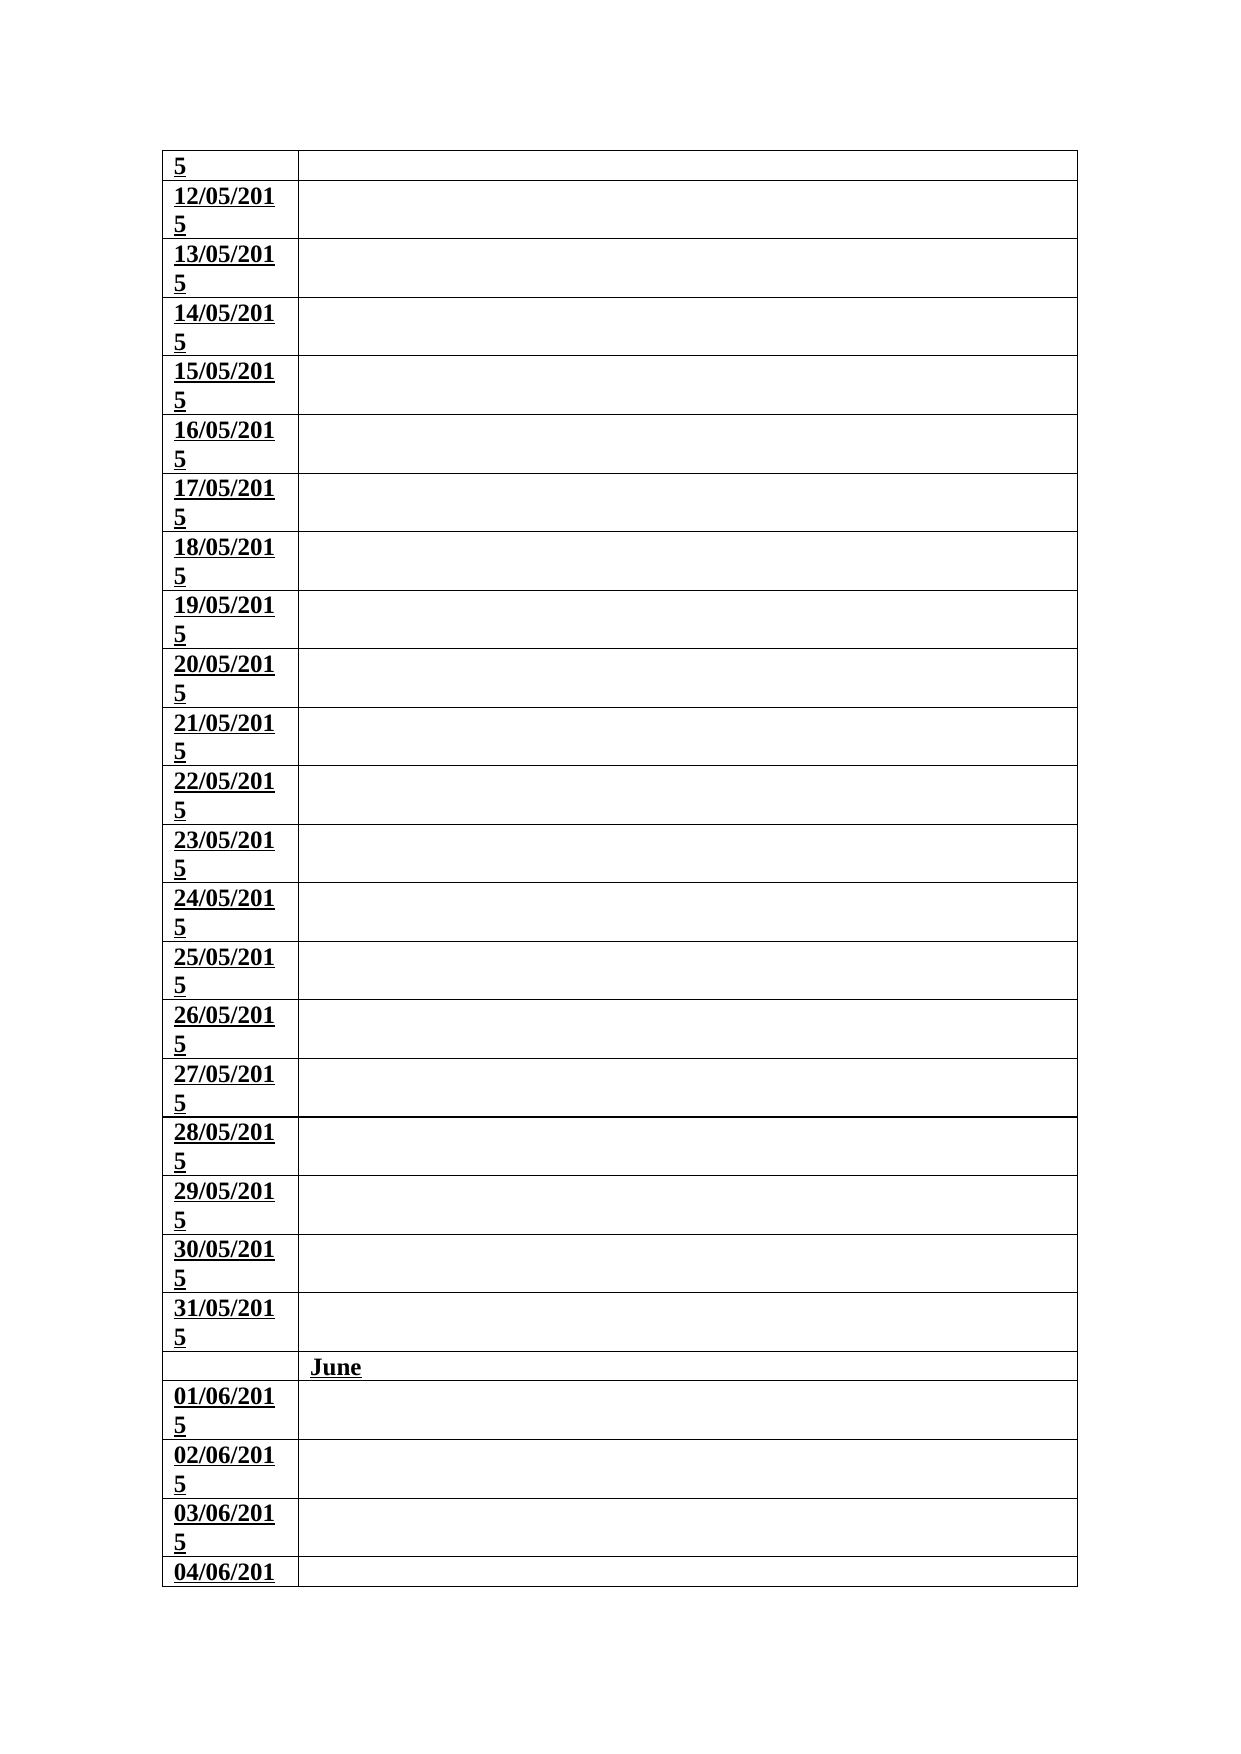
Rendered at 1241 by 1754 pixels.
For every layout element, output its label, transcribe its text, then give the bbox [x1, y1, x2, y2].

table_cell 22/05/2015 [163, 766, 298, 824]
table_cell [299, 1293, 1077, 1351]
table_cell [299, 1235, 1077, 1292]
table_cell 21/05/2015 [163, 708, 298, 765]
table_cell [299, 474, 1077, 531]
table_cell 26/05/2015 [163, 1000, 298, 1058]
table_cell 18/05/2015 [163, 532, 298, 589]
table_cell June [299, 1352, 1077, 1380]
table_cell 04/06/2015 [163, 1557, 298, 1586]
table_cell [163, 1352, 298, 1380]
table_cell [299, 591, 1077, 648]
table_cell [299, 942, 1077, 999]
table_cell 12/05/2015 [163, 181, 298, 238]
table_cell 31/05/2015 [163, 1293, 298, 1351]
table_cell [299, 1381, 1077, 1439]
table_cell [299, 708, 1077, 765]
table_cell [299, 1059, 1077, 1116]
table_cell 14/05/2015 [163, 298, 298, 355]
table_cell [299, 649, 1077, 707]
table_cell [299, 1499, 1077, 1556]
table_cell [299, 766, 1077, 824]
table_cell 27/05/2015 [163, 1059, 298, 1116]
table_cell 24/05/2015 [163, 883, 298, 941]
table_cell [299, 1557, 1077, 1586]
table_cell 30/05/2015 [163, 1235, 298, 1292]
table_cell 17/05/2015 [163, 474, 298, 531]
table_cell 29/05/2015 [163, 1176, 298, 1233]
table_cell 20/05/2015 [163, 649, 298, 707]
table_cell [299, 883, 1077, 941]
table_cell 11/05/2015 [163, 151, 298, 180]
table_cell [299, 1000, 1077, 1058]
table_cell [299, 181, 1077, 238]
table_cell 28/05/2015 [163, 1118, 298, 1175]
table_cell [299, 1176, 1077, 1233]
table_cell 19/05/2015 [163, 591, 298, 648]
table_cell [299, 151, 1077, 180]
table_cell 23/05/2015 [163, 825, 298, 882]
table_cell [299, 532, 1077, 589]
table_cell 01/06/2015 [163, 1381, 298, 1439]
table_cell [299, 239, 1077, 297]
table_cell [299, 1118, 1077, 1175]
table_cell [299, 356, 1077, 414]
table_cell 15/05/2015 [163, 356, 298, 414]
table_cell [299, 298, 1077, 355]
table_cell [299, 1440, 1077, 1497]
table_cell 02/06/2015 [163, 1440, 298, 1497]
table_cell 16/05/2015 [163, 415, 298, 472]
table_cell 25/05/2015 [163, 942, 298, 999]
table_cell 13/05/2015 [163, 239, 298, 297]
table_cell [299, 415, 1077, 472]
table_cell 03/06/2015 [163, 1499, 298, 1556]
table_cell [299, 825, 1077, 882]
